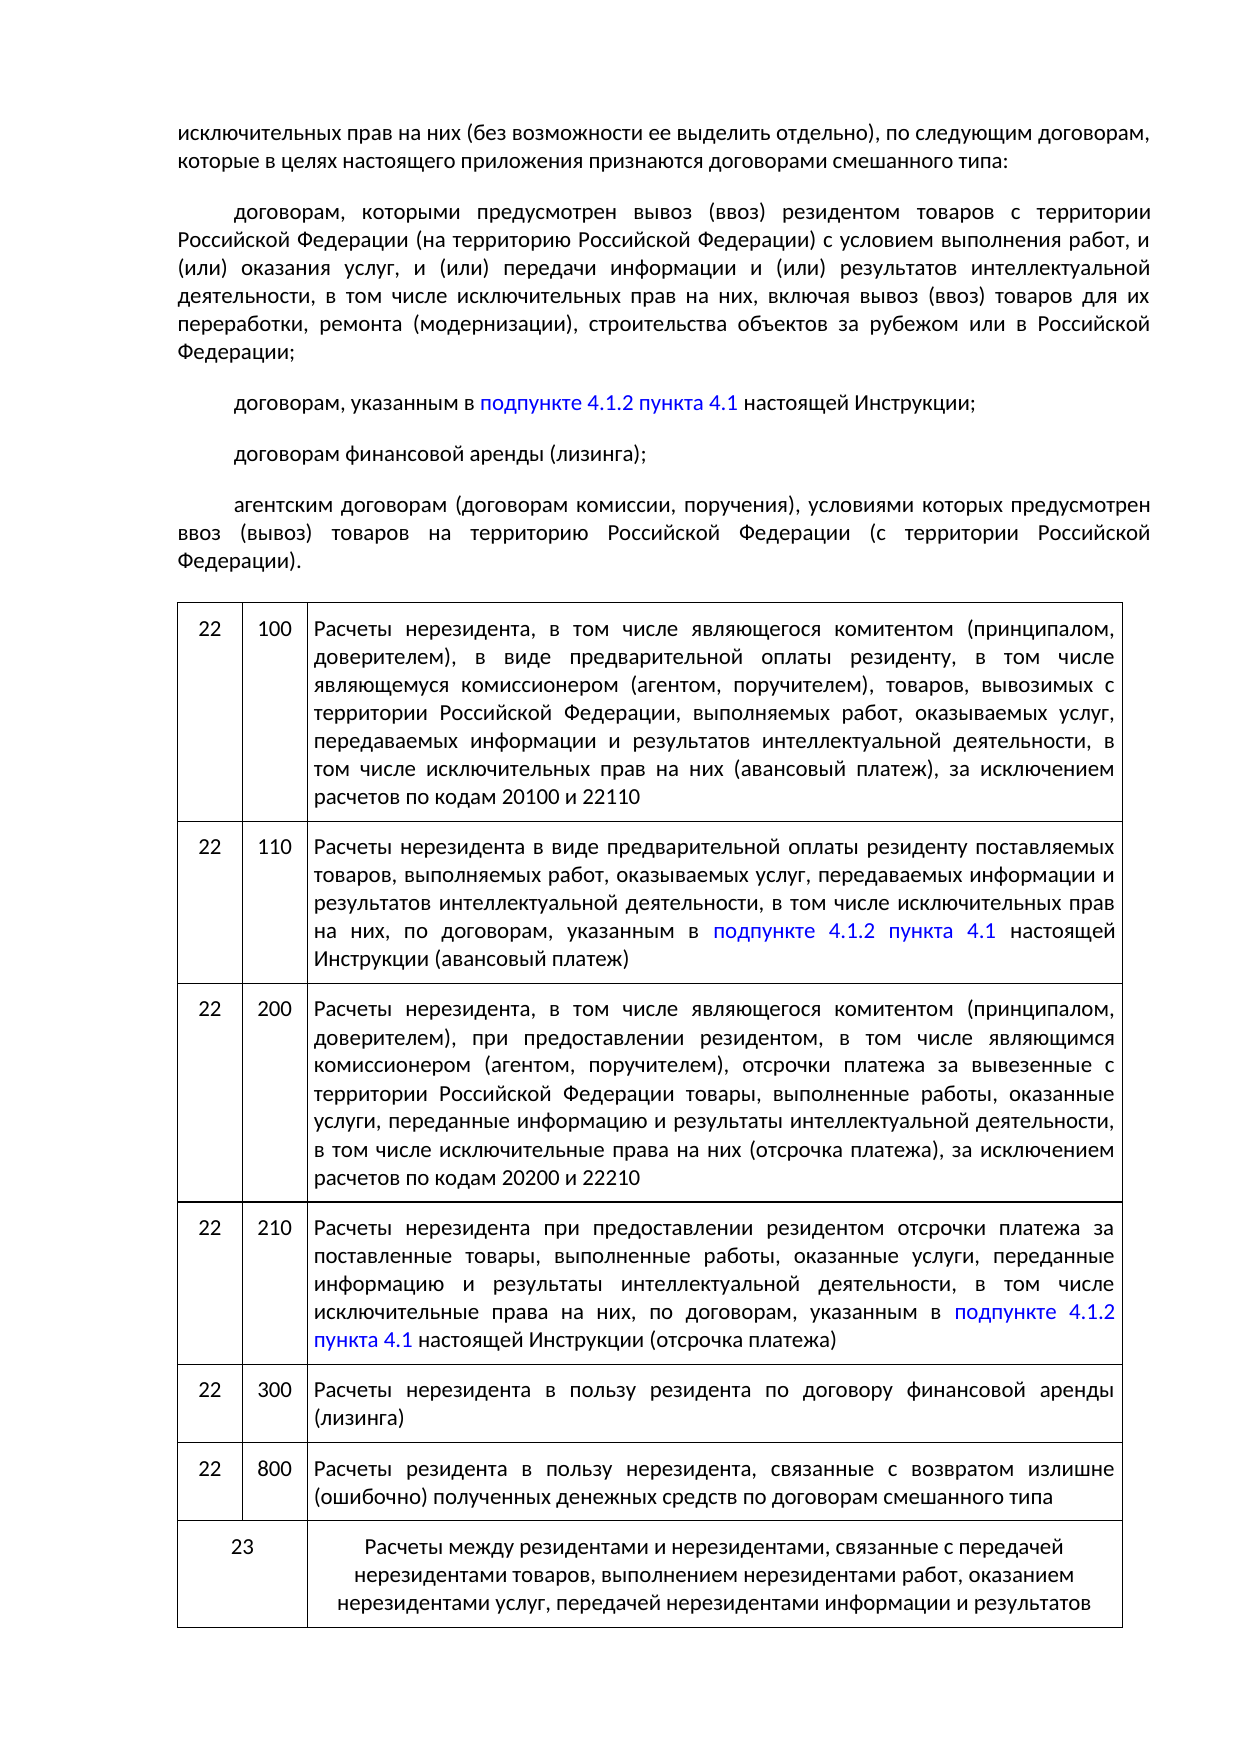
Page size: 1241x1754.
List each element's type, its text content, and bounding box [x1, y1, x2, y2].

text договорам финансовой аренды (лизинга); [177, 439, 1152, 467]
text договорам, указанным в подпункте 4.1.2 пункта 4.1 настоящей Инструкции; [177, 388, 1152, 416]
table_cell 800 [243, 1443, 307, 1520]
table_cell 22 [178, 1443, 242, 1520]
table_cell 300 [243, 1365, 307, 1442]
table_cell 210 [243, 1203, 307, 1364]
table_cell Расчеты нерезидента, в том числе являющегося комитентом (принципалом, доверителем), при предоставлении резидентом, в том числе являющимся комиссионером (агентом, поручителем), отсрочки платежа за вывезенные с территории Российской Федерации товары, выполненные работы, оказанные услуги, переданные информацию и результаты интеллектуальной деятельности, в том числе исключительные права на них (отсрочка платежа), за исключением расчетов по кодам 20200 и 22210 [308, 984, 1122, 1201]
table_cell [308, 1521, 1122, 1627]
text договорам, которыми предусмотрен вывоз (ввоз) резидентом товаров с территории Российской Федерации (на территорию Российской Федерации) с условием выполнения работ, и (или) оказания услуг, и (или) передачи информации и (или) результатов интеллектуальной деятельности, в том числе исключительных прав на них, включая вывоз (ввоз) товаров для их переработки, ремонта (модернизации), строительства объектов за рубежом или в Российской Федерации; [177, 197, 1152, 365]
table_cell Расчеты нерезидента в пользу резидента по договору финансовой аренды (лизинга) [308, 1365, 1122, 1442]
table_cell 110 [243, 822, 307, 983]
table_cell 22 [178, 822, 242, 983]
table_cell 22 [178, 1365, 242, 1442]
table_cell 200 [243, 984, 307, 1201]
table_header Расчеты нерезидента, в том числе являющегося комитентом (принципалом, доверителем), в виде предварительной оплаты резиденту, в том числе являющемуся комиссионером (агентом, поручителем), товаров, вывозимых с территории Российской Федерации, выполняемых работ, оказываемых услуг, передаваемых информации и результатов интеллектуальной деятельности, в том числе исключительных прав на них (авансовый платеж), за исключением расчетов по кодам 20100 и 22110 [308, 603, 1122, 821]
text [177, 118, 1152, 174]
text агентским договорам (договорам комиссии, поручения), условиями которых предусмотрен ввоз (вывоз) товаров на территорию Российской Федерации (с территории Российской Федерации). [177, 490, 1152, 574]
table_cell 23 [178, 1521, 307, 1627]
table_cell Расчеты резидента в пользу нерезидента, связанные с возвратом излишне (ошибочно) полученных денежных средств по договорам смешанного типа [308, 1443, 1122, 1520]
table_cell Расчеты нерезидента при предоставлении резидентом отсрочки платежа за поставленные товары, выполненные работы, оказанные услуги, переданные информацию и результаты интеллектуальной деятельности, в том числе исключительные права на них, по договорам, указанным в подпункте 4.1.2 пункта 4.1 настоящей Инструкции (отсрочка платежа) [308, 1203, 1122, 1364]
table_header 100 [243, 603, 307, 821]
table_cell 22 [178, 1203, 242, 1364]
table_cell Расчеты нерезидента в виде предварительной оплаты резиденту поставляемых товаров, выполняемых работ, оказываемых услуг, передаваемых информации и результатов интеллектуальной деятельности, в том числе исключительных прав на них, по договорам, указанным в подпункте 4.1.2 пункта 4.1 настоящей Инструкции (авансовый платеж) [308, 822, 1122, 983]
table_cell 22 [178, 984, 242, 1201]
table_header 22 [178, 603, 242, 821]
